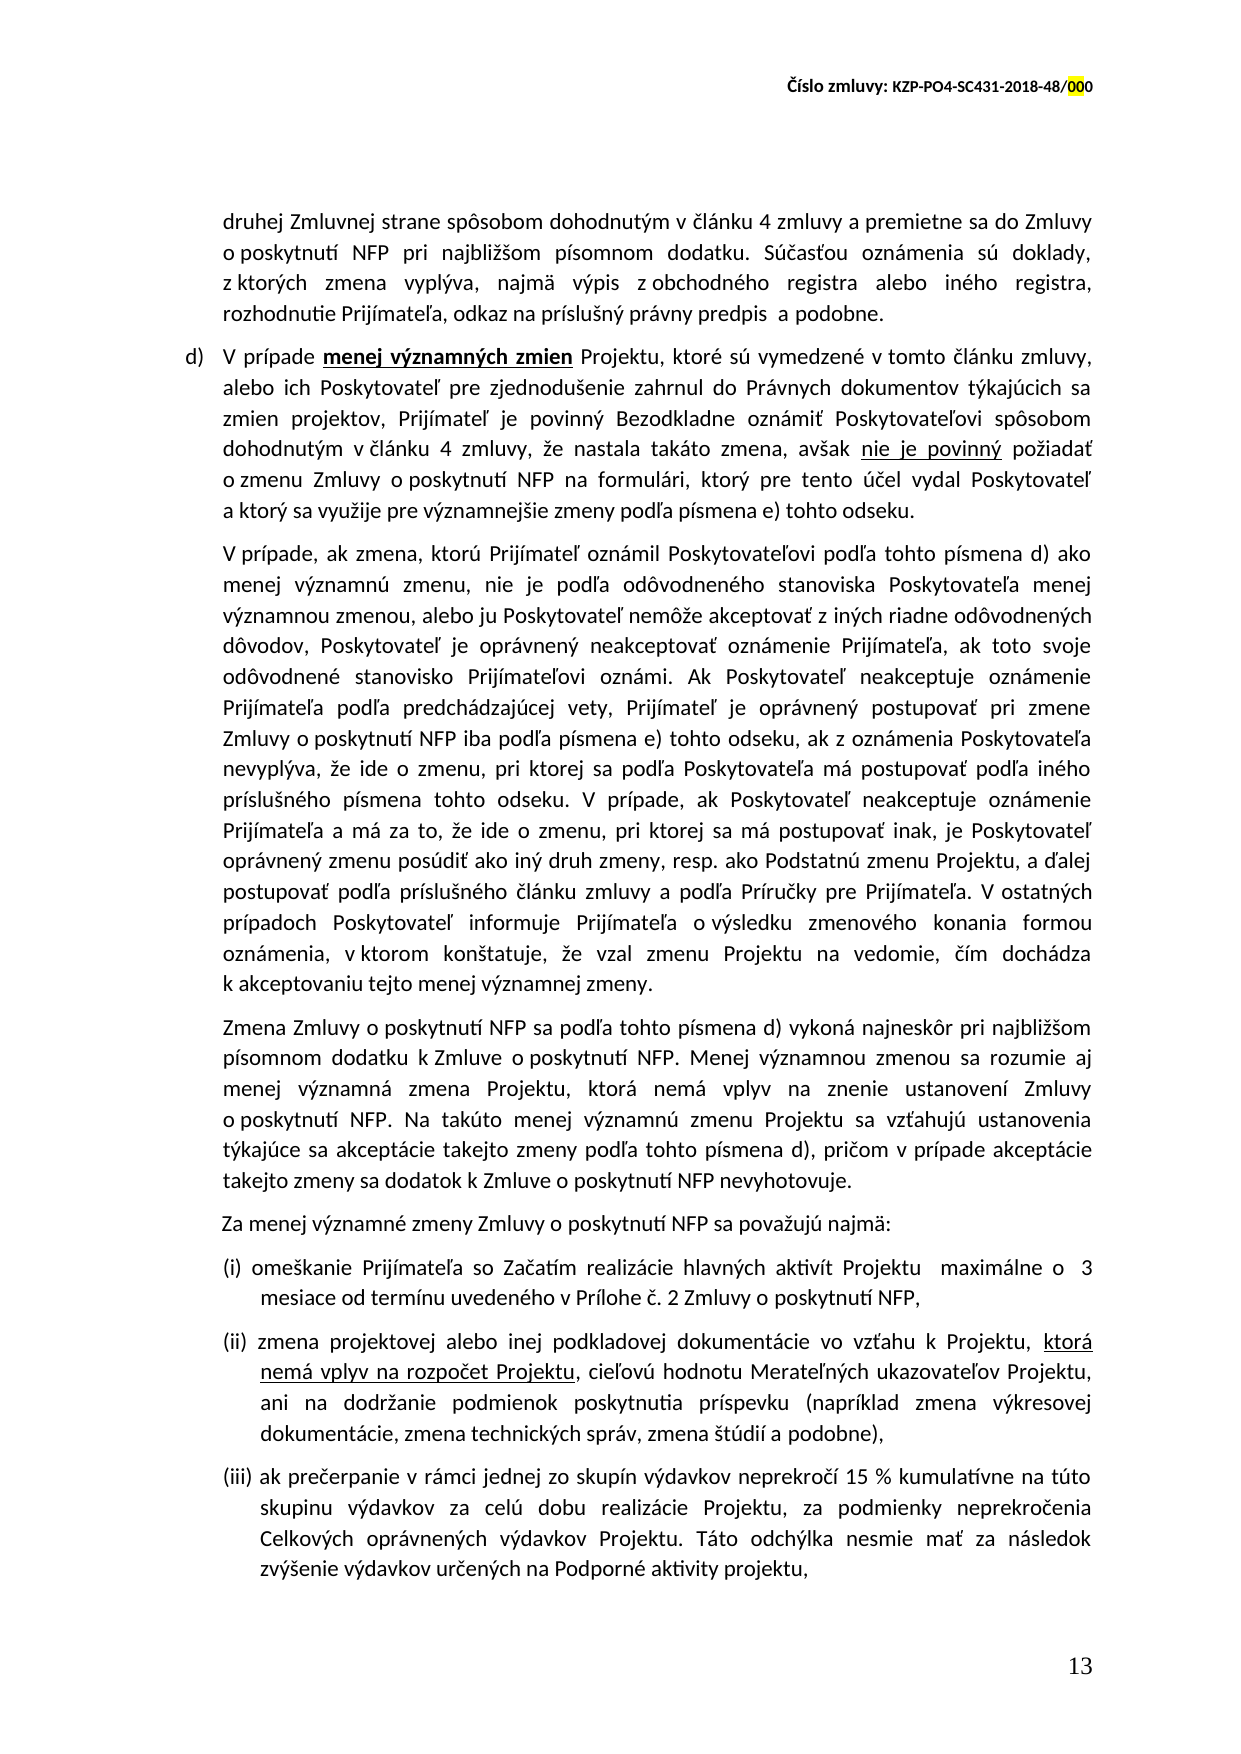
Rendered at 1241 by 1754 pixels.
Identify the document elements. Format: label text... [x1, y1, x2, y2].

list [185, 207, 1092, 327]
text (ii) zmena projektovej alebo inej podkladovej dokumentácie vo vzťahu k Projektu, ktorá nemá vplyv na rozpočet Projektu, cieľovú hodnotu Merateľných ukazovateľov Projektu, ani na dodržanie podmienok poskytnutia príspevku (napríklad zmena výkresovej dokumentácie, zmena technických správ, zmena štúdií a podobne), [223, 1327, 1092, 1447]
text Za menej významné zmeny Zmluvy o poskytnutí NFP sa považujú najmä: [185, 1209, 1092, 1238]
list V prípade menej významných zmien Projektu, ktoré sú vymedzené v tomto článku zmluvy, alebo ich Poskytovateľ pre zjednodušenie zahrnul do Právnych dokumentov týkajúcich sa zmien projektov, Prijímateľ je povinný Bezodkladne oznámiť Poskytovateľovi spôsobom dohodnutým v článku 4 zmluvy, že nastala takáto zmena, avšak nie je povinný požiadať o zmenu Zmluvy o poskytnutí NFP na formulári, ktorý pre tento účel vydal Poskytovateľ a ktorý sa využije pre významnejšie zmeny podľa písmena e) tohto odseku. [185, 342, 1092, 524]
text Zmena Zmluvy o poskytnutí NFP sa podľa tohto písmena d) vykoná najneskôr pri najbližšom písomnom dodatku k Zmluve o poskytnutí NFP. Menej významnou zmenou sa rozumie aj menej významná zmena Projektu, ktorá nemá vplyv na znenie ustanovení Zmluvy o poskytnutí NFP. Na takúto menej významnú zmenu Projektu sa vzťahujú ustanovenia týkajúce sa akceptácie takejto zmeny podľa tohto písmena d), pričom v prípade akceptácie takejto zmeny sa dodatok k Zmluve o poskytnutí NFP nevyhotovuje. [223, 1013, 1092, 1194]
text (i) omeškanie Prijímateľa so Začatím realizácie hlavných aktivít Projektu maximálne o 3 mesiace od termínu uvedeného v Prílohe č. 2 Zmluvy o poskytnutí NFP, [223, 1253, 1092, 1312]
text V prípade, ak zmena, ktorú Prijímateľ oznámil Poskytovateľovi podľa tohto písmena d) ako menej významnú zmenu, nie je podľa odôvodneného stanoviska Poskytovateľa menej významnou zmenou, alebo ju Poskytovateľ nemôže akceptovať z iných riadne odôvodnených dôvodov, Poskytovateľ je oprávnený neakceptovať oznámenie Prijímateľa, ak toto svoje odôvodnené stanovisko Prijímateľovi oznámi. Ak Poskytovateľ neakceptuje oznámenie Prijímateľa podľa predchádzajúcej vety, Prijímateľ je oprávnený postupovať pri zmene Zmluvy o poskytnutí NFP iba podľa písmena e) tohto odseku, ak z oznámenia Poskytovateľa nevyplýva, že ide o zmenu, pri ktorej sa podľa Poskytovateľa má postupovať podľa iného príslušného písmena tohto odseku. V prípade, ak Poskytovateľ neakceptuje oznámenie Prijímateľa a má za to, že ide o zmenu, pri ktorej sa má postupovať inak, je Poskytovateľ oprávnený zmenu posúdiť ako iný druh zmeny, resp. ako Podstatnú zmenu Projektu, a ďalej postupovať podľa príslušného článku zmluvy a podľa Príručky pre Prijímateľa. V ostatných prípadoch Poskytovateľ informuje Prijímateľa o výsledku zmenového konania formou oznámenia, v ktorom konštatuje, že vzal zmenu Projektu na vedomie, čím dochádza k akceptovaniu tejto menej významnej zmeny. [223, 539, 1092, 997]
text (iii) ak prečerpanie v rámci jednej zo skupín výdavkov neprekročí 15 % kumulatívne na túto skupinu výdavkov za celú dobu realizácie Projektu, za podmienky neprekročenia Celkových oprávnených výdavkov Projektu. Táto odchýlka nesmie mať za následok zvýšenie výdavkov určených na Podporné aktivity projektu, [223, 1462, 1092, 1582]
